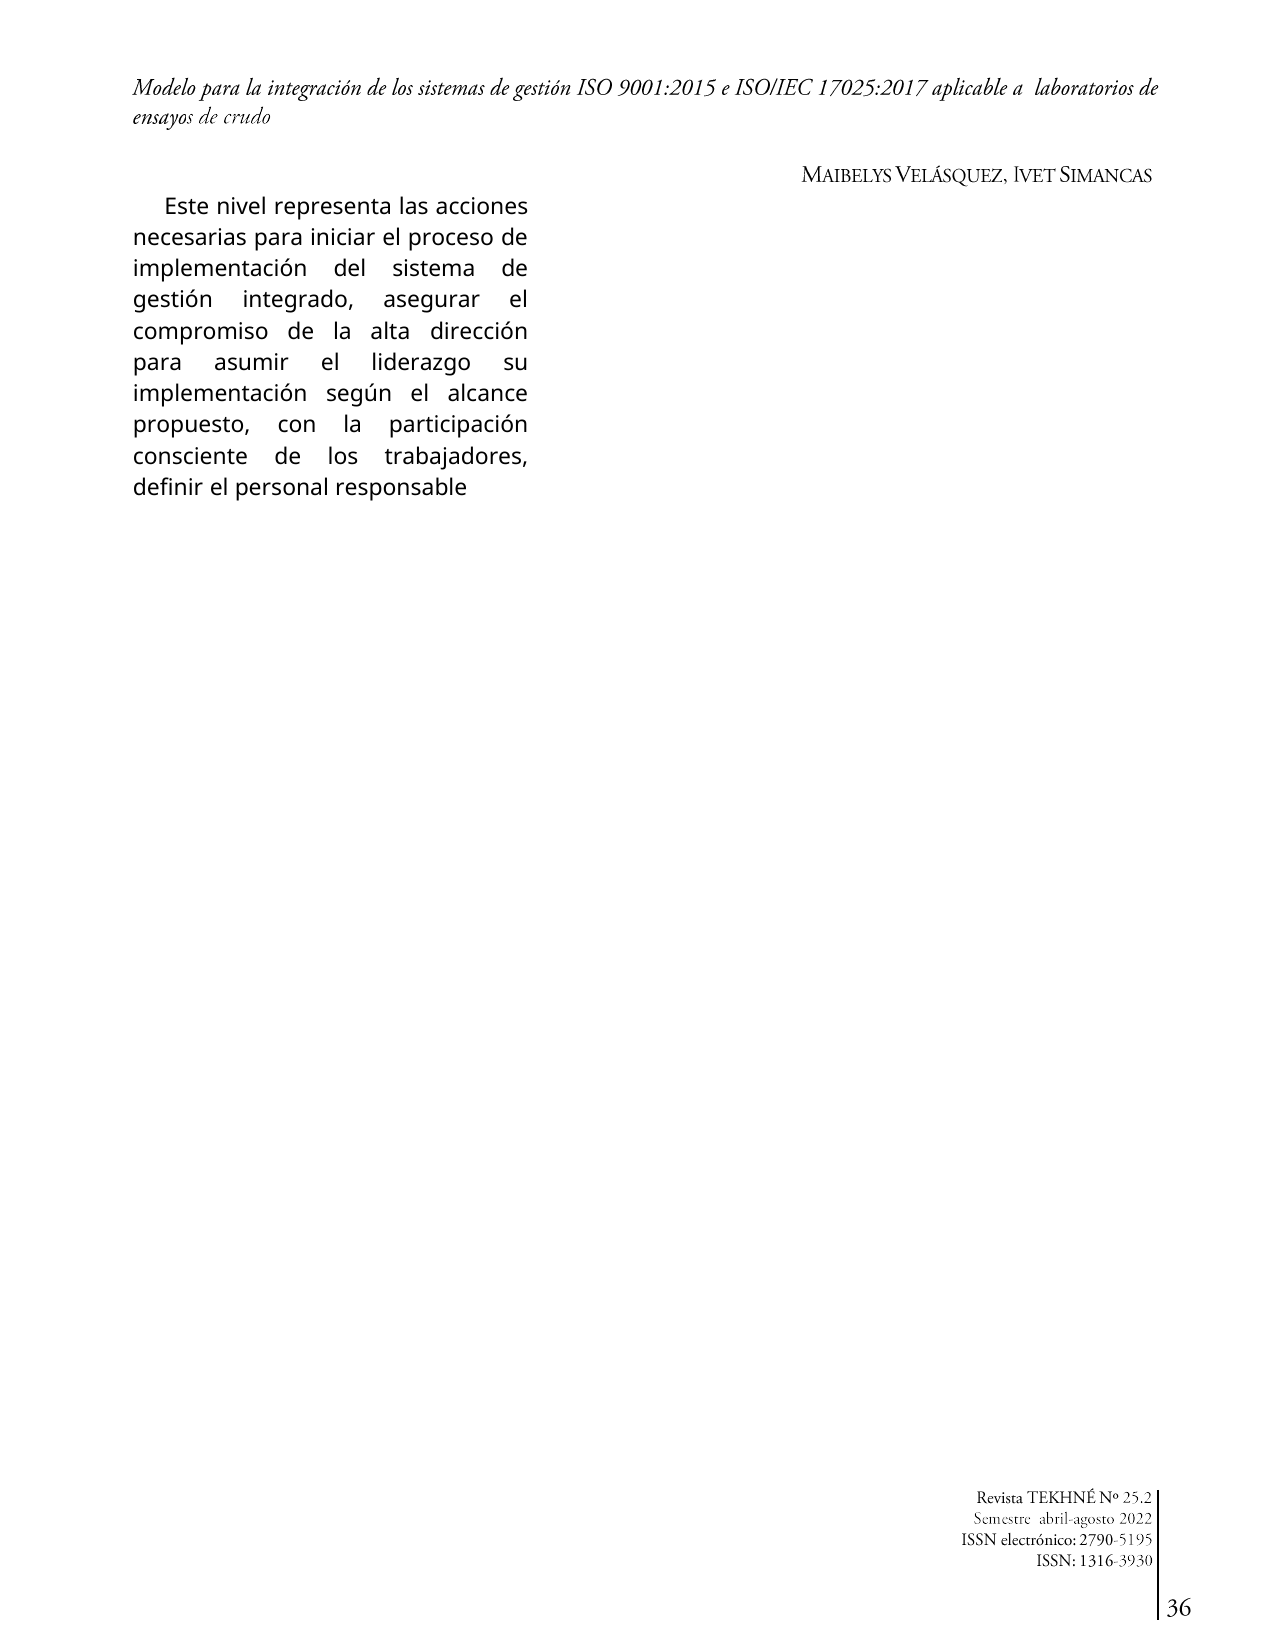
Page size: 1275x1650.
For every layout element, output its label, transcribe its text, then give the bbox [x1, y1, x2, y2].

picture [961, 1487, 1161, 1572]
text Este nivel representa las acciones necesarias para iniciar el proceso de implementación del sistema de gestión integrado, asegurar el compromiso de la alta dirección para asumir el liderazgo su implementación según el alcance propuesto, con la participación consciente de los trabajadores, definir el personal responsable [133, 189, 528, 502]
picture [1166, 1592, 1204, 1624]
picture [132, 73, 1172, 132]
picture [801, 160, 1167, 190]
